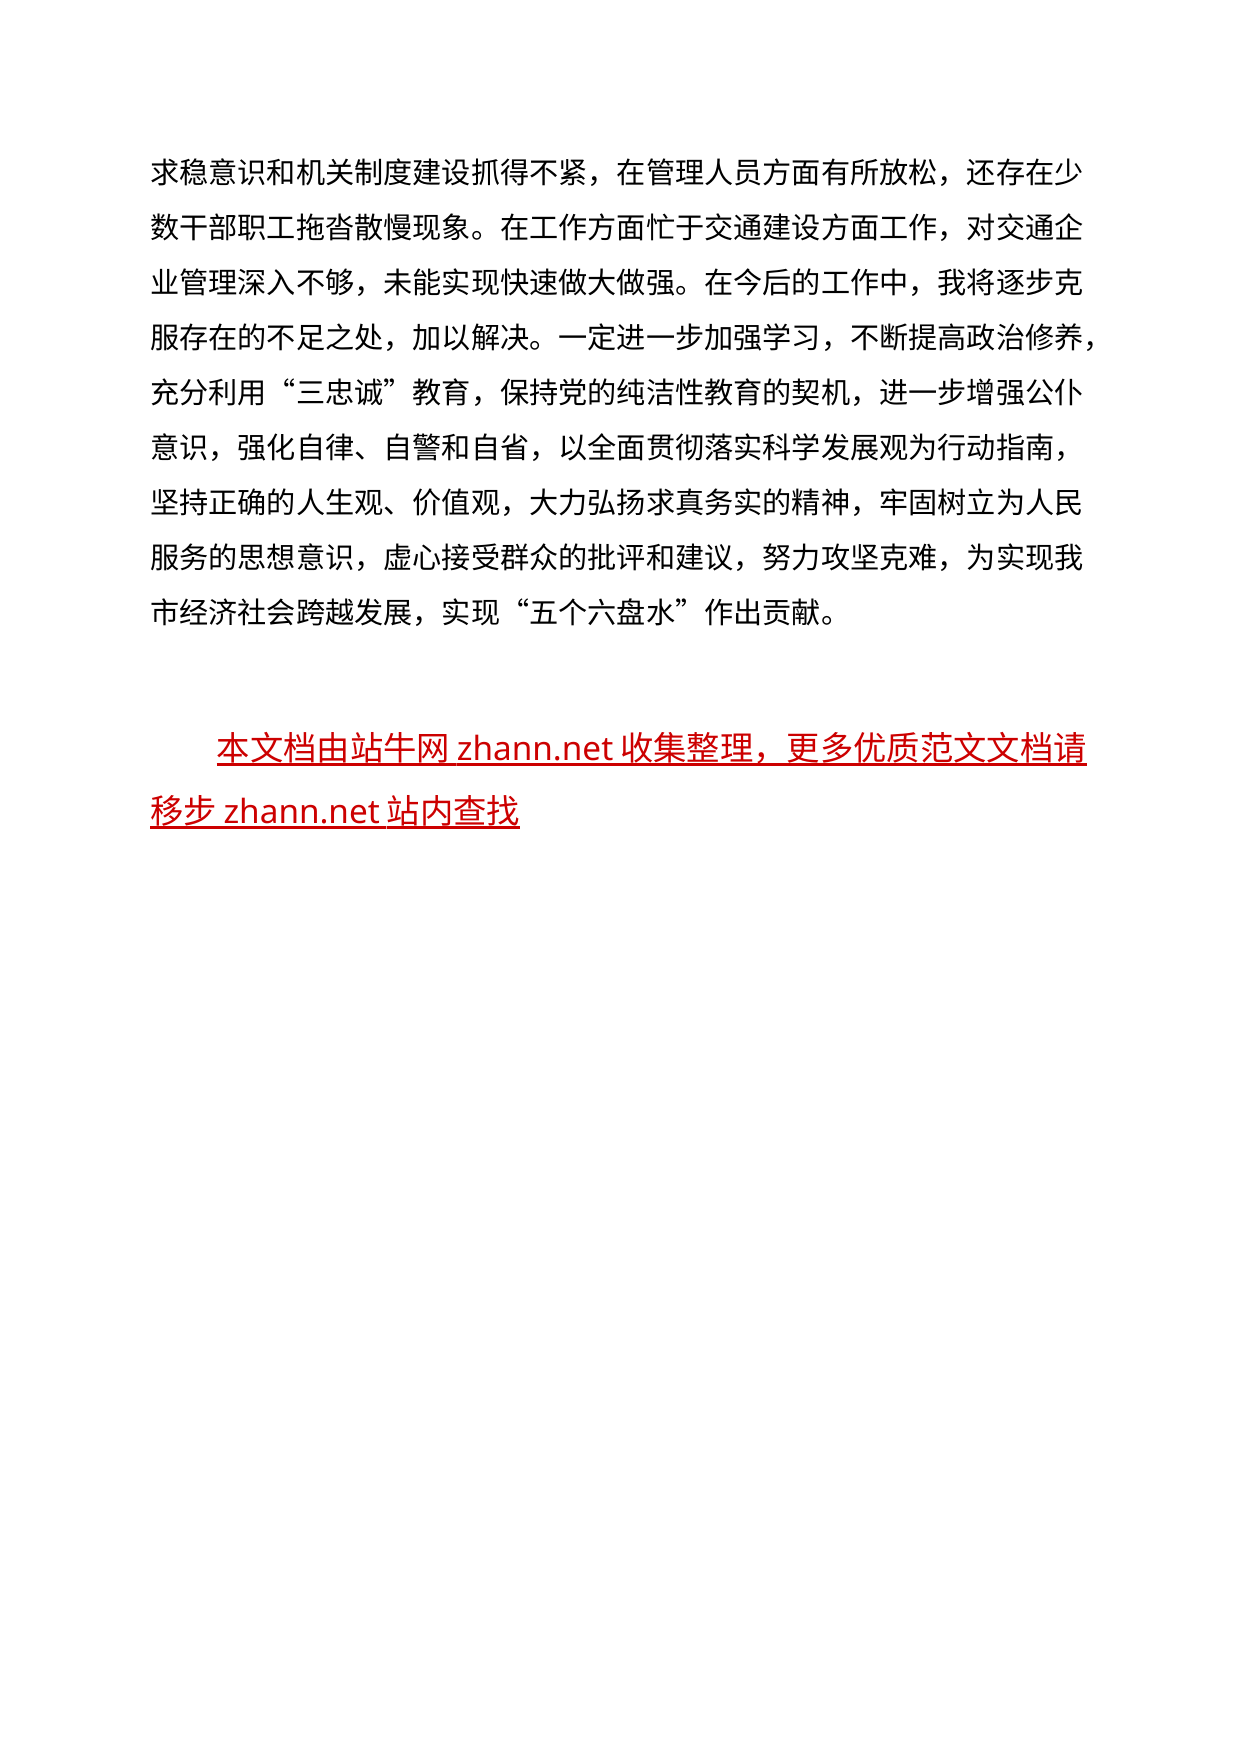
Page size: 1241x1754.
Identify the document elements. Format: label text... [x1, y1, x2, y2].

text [150, 150, 1090, 631]
text 本文档由站牛网zhann.net收集整理，更多优质范文文档请移步zhann.net站内查找 [150, 722, 1090, 833]
